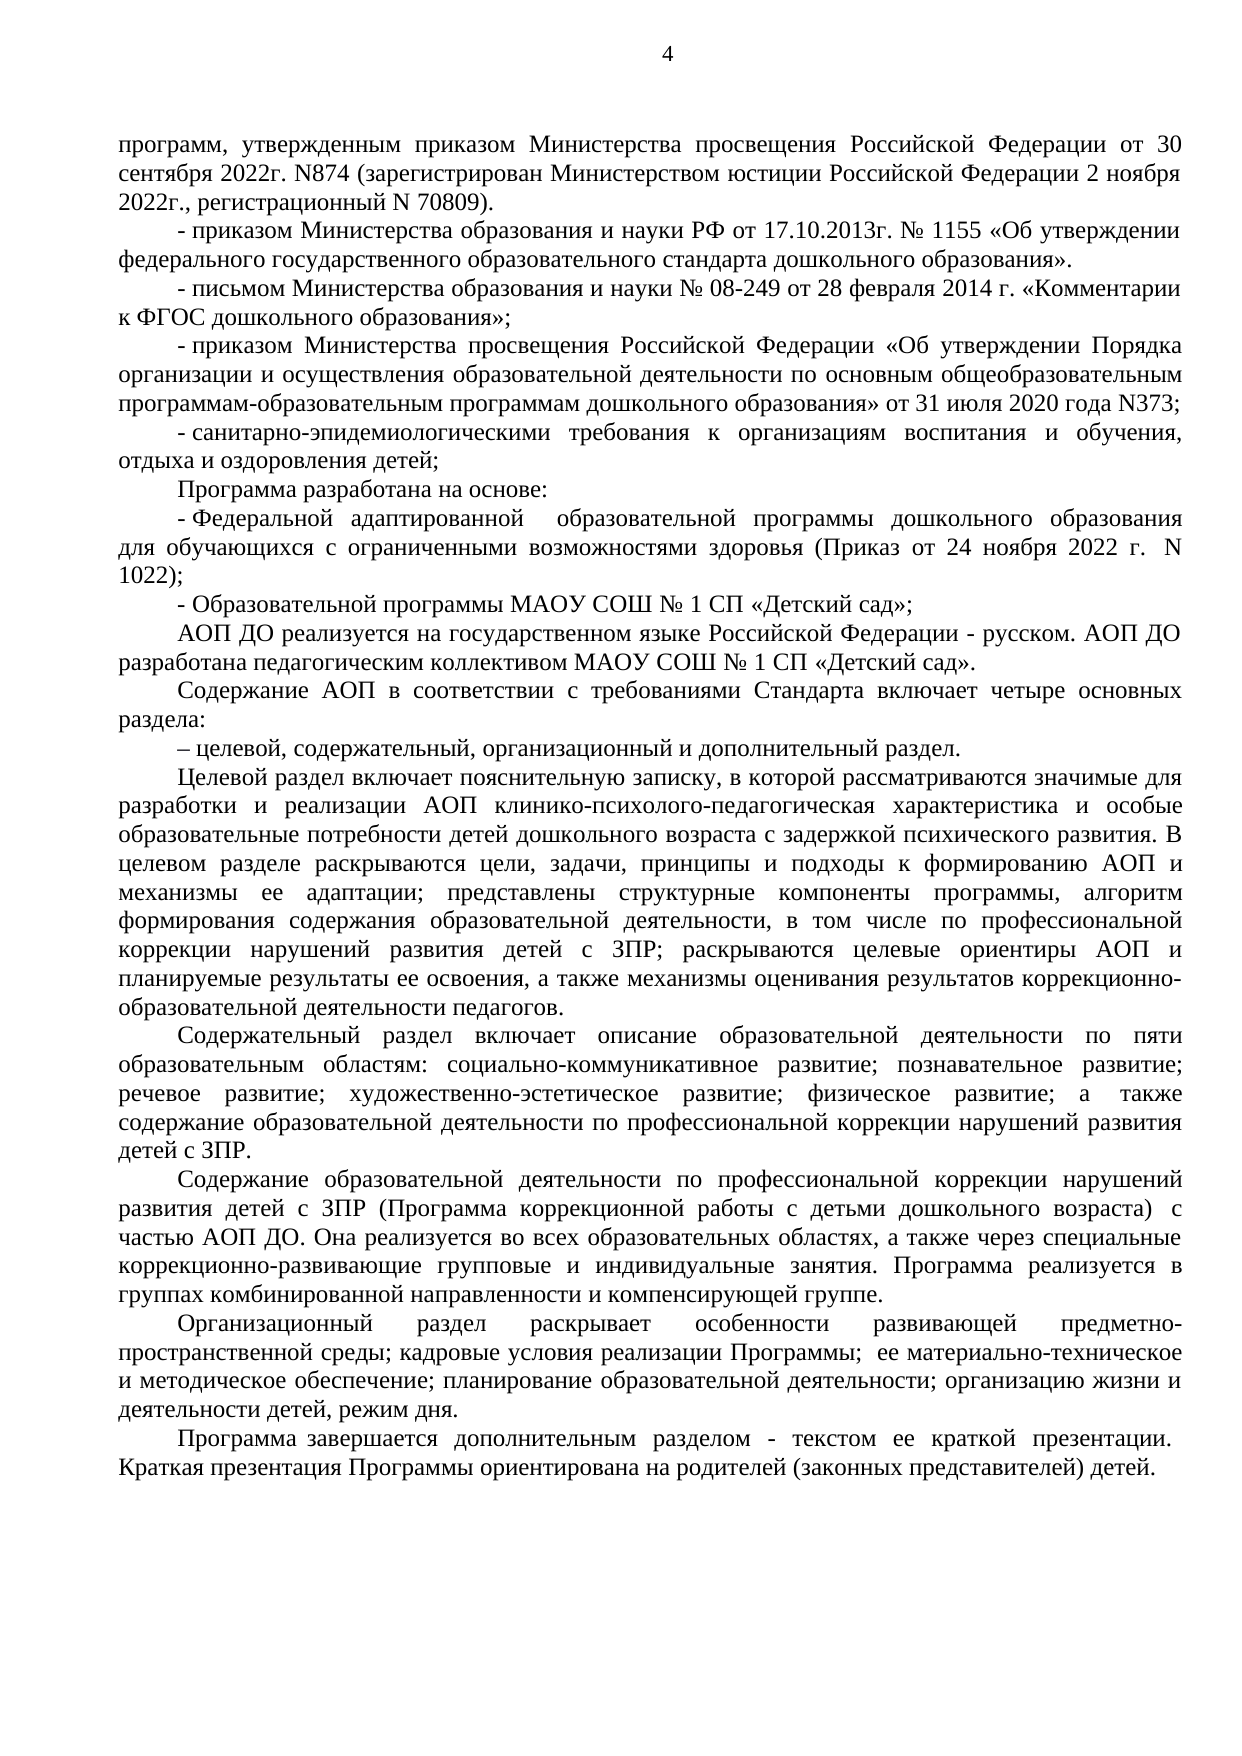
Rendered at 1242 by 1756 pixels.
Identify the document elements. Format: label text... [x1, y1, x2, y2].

text Программа завершается дополнительным разделом - текстом ее краткой презентации. [177, 1423, 1210, 1452]
list приказом Министерства просвещения Российской Федерации «Об утверждении Порядка организации и осуществления образовательной деятельности по основным общеобразовательным программам-образовательным программам дошкольного образования» от 31 июля 2020 года N373; [118, 330, 1183, 417]
text Краткая презентация Программы ориентирована на родителей (законных представителей) детей. [118, 1452, 1210, 1481]
list Программа разработана на основе: [177, 474, 875, 503]
list приказом Министерства образования и науки РФ от 17.10.2013г. № 1155 «Об утверждении федерального государственного образовательного стандарта дошкольного образования». [118, 215, 1182, 273]
list письмом Министерства образования и науки № 08-249 от 28 февраля 2014 г. «Комментарии к ФГОС дошкольного образования»; [118, 273, 1182, 330]
text программ, утвержденным приказом Министерства просвещения Российской Федерации от 30 сентября 2022г. N874 (зарегистрирован Министерством юстиции Российской Федерации 2 ноября 2022г., регистрационный N 70809). [118, 129, 1182, 215]
list Федеральной адаптированной образовательной программы дошкольного образования для обучающихся с ограниченными возможностями здоровья (Приказ от 24 ноября 2022 г. N 1022); [118, 503, 1182, 589]
text Содержание АОП в соответствии с требованиями Стандарта включает четыре основных раздела: [118, 676, 1182, 733]
list санитарно-эпидемиологическими требования к организациям воспитания и обучения, отдыха и оздоровления детей; [118, 417, 1182, 474]
text Целевой раздел включает пояснительную записку, в которой рассматриваются значимые для разработки и реализации АОП клинико-психолого-педагогическая характеристика и особые образовательные потребности детей дошкольного возраста с задержкой психического развития. В целевом разделе раскрываются цели, задачи, принципы и подходы к формированию АОП и механизмы ее адаптации; представлены структурные компоненты программы, алгоритм формирования содержания образовательной деятельности, в том числе по профессиональной коррекции нарушений развития детей с ЗПР; раскрываются целевые ориентиры АОП и планируемые результаты ее освоения, а также механизмы оценивания результатов коррекционно- образовательной деятельности педагогов. [118, 762, 1183, 1021]
text Содержательный раздел включает описание образовательной деятельности по пяти образовательным областям: социально-коммуникативное развитие; познавательное развитие; речевое развитие; художественно-эстетическое развитие; физическое развитие; а также содержание образовательной деятельности по профессиональной коррекции нарушений развития детей с ЗПР. [118, 1021, 1183, 1164]
text Организационный раздел раскрывает особенности развивающей предметно- пространственной среды; кадровые условия реализации Программы; ее материально-техническое и методическое обеспечение; планирование образовательной деятельности; организацию жизни и деятельности детей, режим дня. [118, 1308, 1182, 1423]
text – целевой, содержательный, организационный и дополнительный раздел. [177, 733, 1210, 762]
text АОП ДО реализуется на государственном языке Российской Федерации - русском. АОП ДО разработана педагогическим коллективом МАОУ СОШ № 1 СП «Детский сад». [118, 618, 1182, 676]
text Содержание образовательной деятельности по профессиональной коррекции нарушений развития детей с ЗПР (Программа коррекционной работы с детьми дошкольного возраста) с частью АОП ДО. Она реализуется во всех образовательных областях, а также через специальные коррекционно-развивающие групповые и индивидуальные занятия. Программа реализуется в группах комбинированной направленности и компенсирующей группе. [118, 1164, 1183, 1308]
list Образовательной программы МАОУ СОШ № 1 СП «Детский сад»; [177, 589, 1210, 618]
